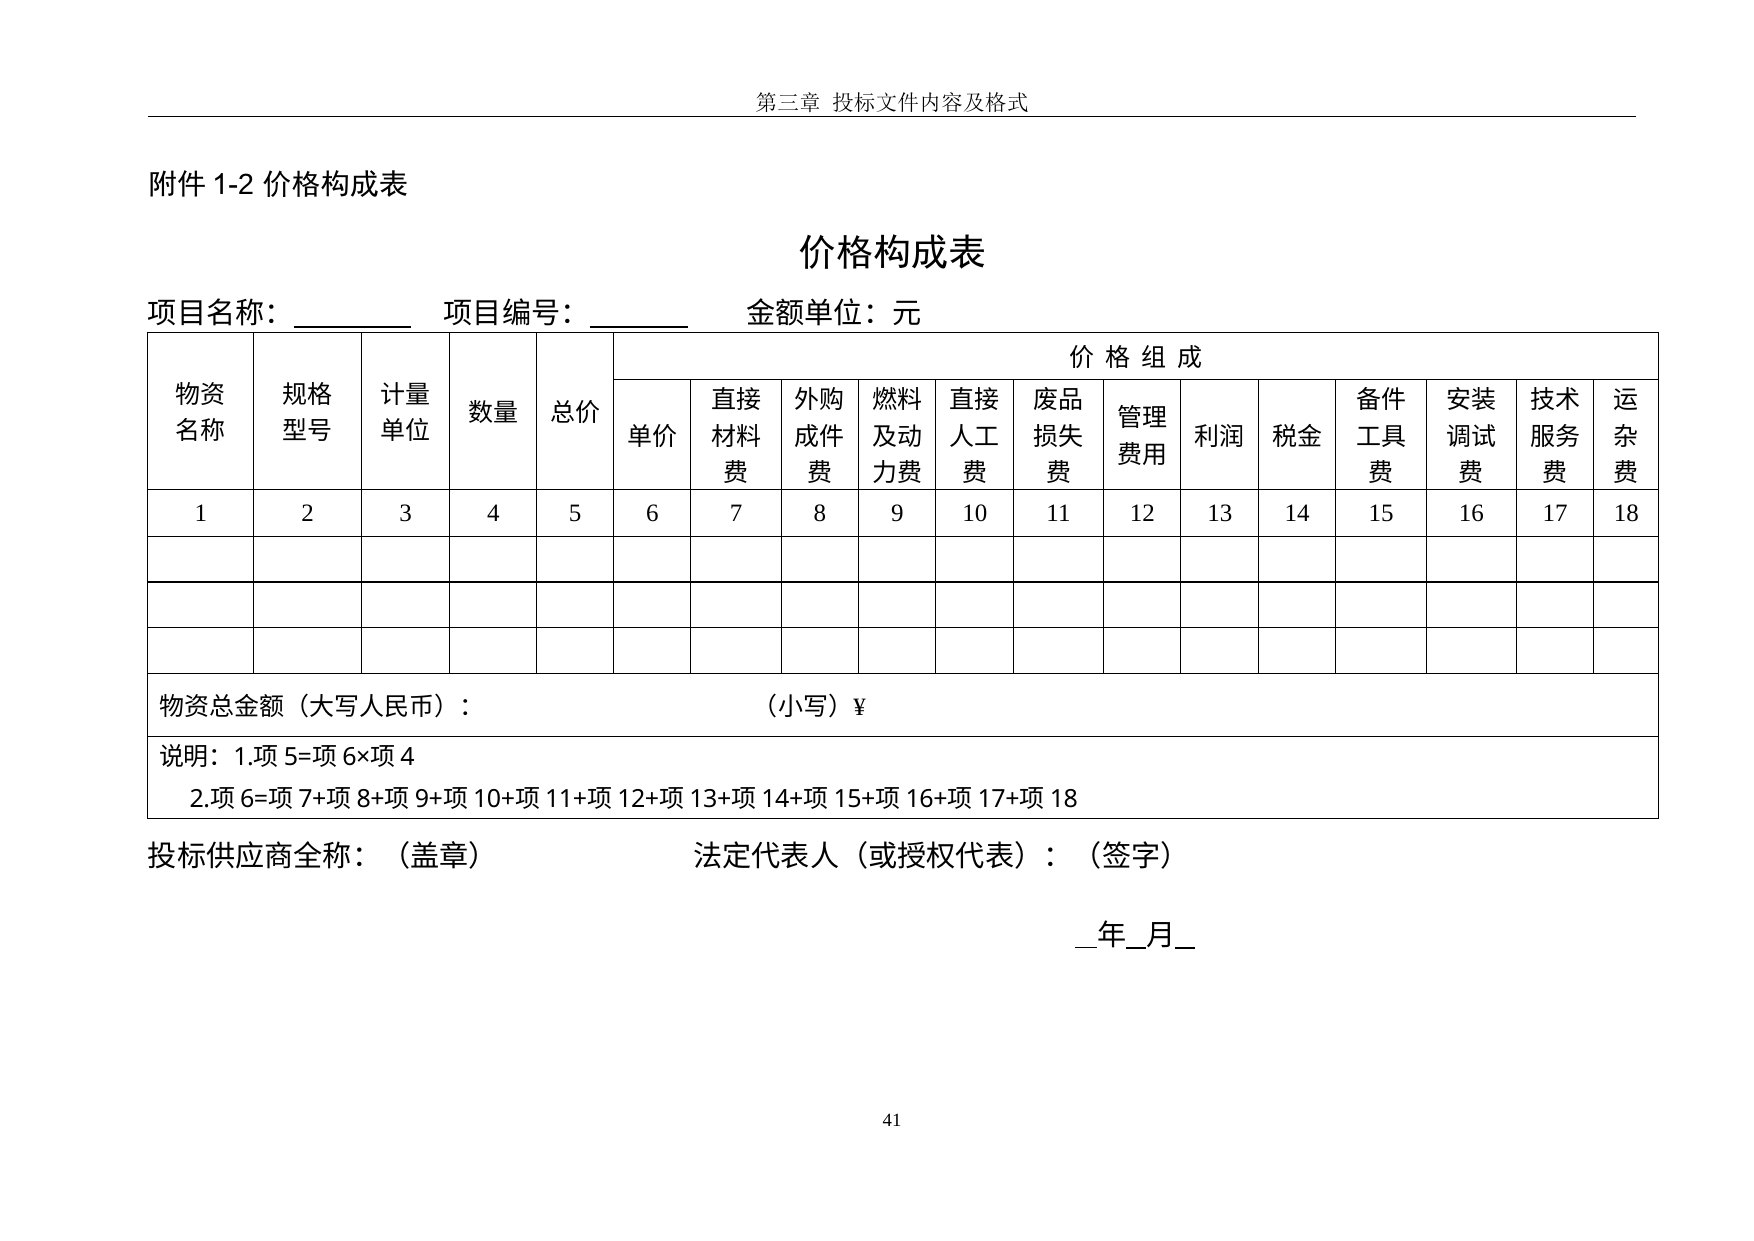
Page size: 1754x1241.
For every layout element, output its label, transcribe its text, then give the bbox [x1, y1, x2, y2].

table_cell [936, 583, 1013, 627]
table_cell 废品损失费 [1014, 380, 1103, 488]
table_cell [537, 628, 613, 672]
text 项目名称： 项目编号： 金额单位：元 [148, 289, 1636, 332]
table_cell [1014, 583, 1103, 627]
table_cell 直接材料费 [691, 380, 781, 488]
table_cell [362, 628, 449, 672]
table_cell 外购成件费 [782, 380, 858, 488]
table_cell [614, 537, 690, 581]
table_cell 15 [1336, 490, 1426, 536]
table_cell 技术服务费 [1517, 380, 1593, 488]
table_cell [1104, 537, 1180, 581]
table_cell [148, 628, 253, 672]
table_cell [537, 537, 613, 581]
table_cell 8 [782, 490, 858, 536]
table_cell [148, 583, 253, 627]
table_cell [362, 537, 449, 581]
table_cell [1104, 628, 1180, 672]
text 年 月 [148, 911, 1636, 953]
table_cell [1594, 583, 1658, 627]
table_cell 2 [254, 490, 361, 536]
table_cell 13 [1181, 490, 1258, 536]
table_cell 5 [537, 490, 613, 536]
table_cell [1427, 628, 1516, 672]
table_cell 运杂费 [1594, 380, 1658, 488]
table_cell [782, 583, 858, 627]
table_cell [1259, 628, 1335, 672]
table_header 数量 [450, 333, 536, 488]
table_cell [1517, 583, 1593, 627]
table_cell 10 [936, 490, 1013, 536]
table_cell [691, 537, 781, 581]
table_cell 备件工具费 [1336, 380, 1426, 488]
table_cell [859, 537, 935, 581]
table_cell 9 [859, 490, 935, 536]
table_cell [254, 628, 361, 672]
table_cell [254, 537, 361, 581]
table_cell [859, 583, 935, 627]
table_cell [1594, 628, 1658, 672]
table_cell [1014, 537, 1103, 581]
text 价格构成表 [148, 218, 1636, 277]
table_cell 11 [1014, 490, 1103, 536]
table_header 总价 [537, 333, 613, 488]
table_cell 14 [1259, 490, 1335, 536]
table_cell 管理费用 [1104, 380, 1180, 488]
table_cell [1014, 628, 1103, 672]
table_cell 说明：1.项5=项6×项4 2.项6=项7+项8+项9+项10+项11+项12+项13+项14+项15+项16+项17+项18 [148, 737, 1658, 818]
table_cell [1336, 537, 1426, 581]
table_cell 12 [1104, 490, 1180, 536]
table_cell [1181, 628, 1258, 672]
table_cell [1427, 537, 1516, 581]
table_cell 税金 [1259, 380, 1335, 488]
table_cell 直接人工费 [936, 380, 1013, 488]
table_header 规格 型号 [254, 333, 361, 488]
table_cell [936, 537, 1013, 581]
table_cell 6 [614, 490, 690, 536]
table_cell [936, 628, 1013, 672]
table_cell 4 [450, 490, 536, 536]
table_cell [450, 537, 536, 581]
table_cell 17 [1517, 490, 1593, 536]
table_cell [450, 583, 536, 627]
table_cell [1594, 537, 1658, 581]
table_cell 3 [362, 490, 449, 536]
table_cell [362, 583, 449, 627]
table_cell [782, 628, 858, 672]
table_cell [614, 583, 690, 627]
subtitle 附件1-2 价格构成表 [148, 148, 1636, 206]
table_cell 7 [691, 490, 781, 536]
table_cell 1 [148, 490, 253, 536]
table_cell [1181, 537, 1258, 581]
table_cell [1336, 583, 1426, 627]
table_cell [1104, 583, 1180, 627]
table_cell [859, 628, 935, 672]
table_cell [1517, 537, 1593, 581]
text 投标供应商全称：（盖章） 法定代表人（或授权代表）：（签字） [148, 819, 1636, 878]
table_header 计量 单位 [362, 333, 449, 488]
table_cell [614, 628, 690, 672]
table_cell [1517, 628, 1593, 672]
table_header 价 格 组 成 [614, 333, 1658, 379]
table_cell [691, 628, 781, 672]
table_cell 燃料及动力费 [859, 380, 935, 488]
table_cell [450, 628, 536, 672]
table_cell [148, 537, 253, 581]
table_cell [1259, 537, 1335, 581]
table_cell [1181, 583, 1258, 627]
table_cell 安装调试费 [1427, 380, 1516, 488]
table_cell 利润 [1181, 380, 1258, 488]
table_cell [1427, 583, 1516, 627]
table_cell [691, 583, 781, 627]
table_cell 18 [1594, 490, 1658, 536]
table_cell 物资总金额（大写人民币）： （小写）¥ [148, 674, 1658, 736]
table_header 物资 名称 [148, 333, 253, 488]
table_cell 16 [1427, 490, 1516, 536]
table_cell 单价 [614, 380, 690, 488]
table_cell [1259, 583, 1335, 627]
table_cell [254, 583, 361, 627]
table_cell [1336, 628, 1426, 672]
table_cell [537, 583, 613, 627]
table_cell [782, 537, 858, 581]
